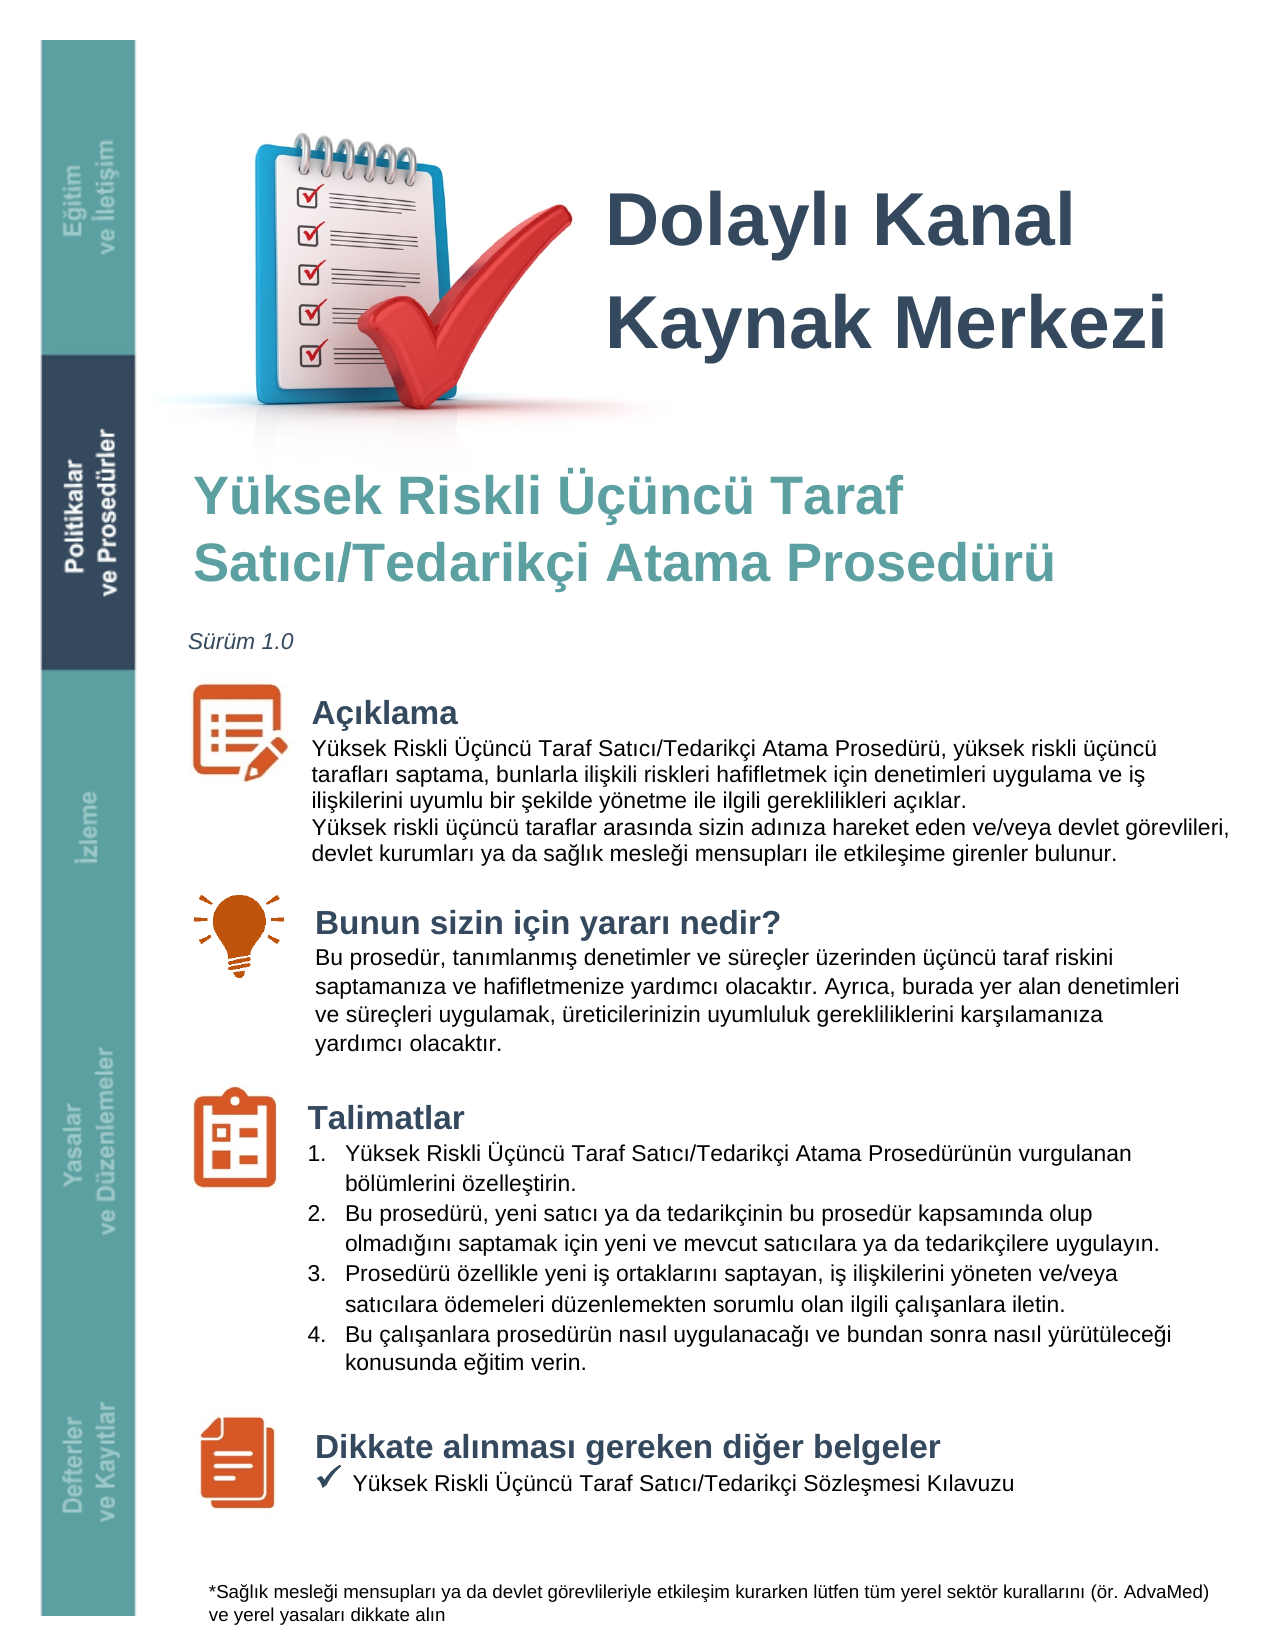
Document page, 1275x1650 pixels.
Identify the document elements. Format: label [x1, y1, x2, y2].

picture [171, 1076, 293, 1210]
picture [178, 1396, 293, 1531]
picture [672, 330, 678, 342]
picture [670, 490, 678, 497]
picture [40, 40, 139, 1616]
picture [332, 490, 343, 496]
picture [150, 75, 678, 497]
picture [673, 213, 678, 238]
picture [408, 483, 425, 494]
picture [178, 664, 298, 798]
